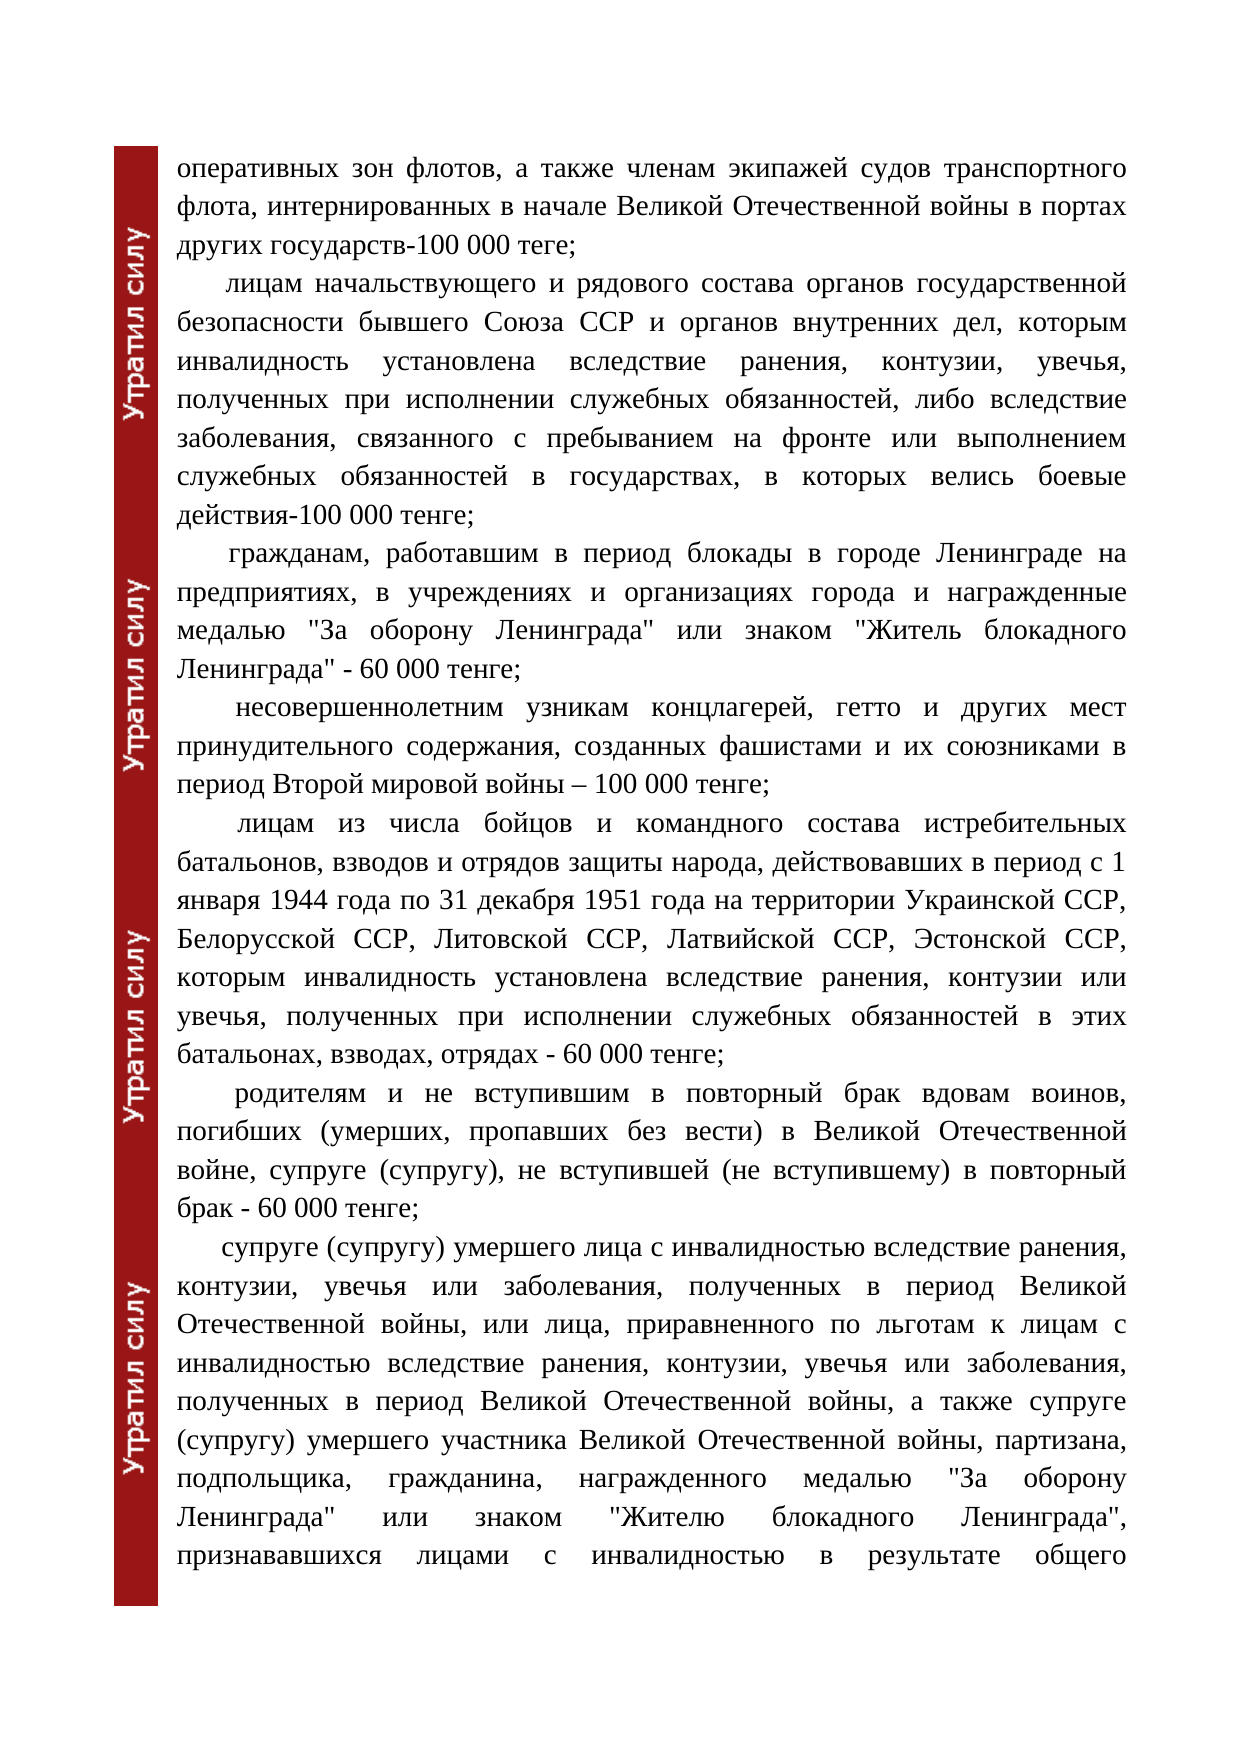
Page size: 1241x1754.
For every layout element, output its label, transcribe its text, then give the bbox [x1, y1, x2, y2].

picture [114, 1224, 158, 1229]
picture [114, 1070, 158, 1075]
text несовершеннолетним узникам концлагерей, гетто и других мест принудительного содержания, созданных фашистами и их союзниками в период Второй мировой войны – 100 000 тенге; [112, 689, 1128, 800]
picture [114, 684, 158, 689]
picture [114, 261, 158, 266]
picture [114, 530, 158, 535]
picture [114, 800, 158, 805]
text родителям и не вступившим в повторный брак вдовам воинов, погибших (умерших, пропавших без вести) в Великой Отечественной войне, супруге (супругу), не вступившей (не вступившему) в повторный брак - 60 000 тенге; [112, 1075, 1128, 1224]
text гражданам, работавшим в период блокады в городе Ленинграде на предприятиях, в учреждениях и организациях города и награжденные медалью "За оборону Ленинграда" или знаком "Житель блокадного Ленинграда" - 60 000 тенге; [112, 535, 1128, 684]
text лицам начальствующего и рядового состава органов государственной безопасности бывшего Союза ССР и органов внутренних дел, которым инвалидность установлена вследствие ранения, контузии, увечья, полученных при исполнении служебных обязанностей, либо вследствие заболевания, связанного с пребыванием на фронте или выполнением служебных обязанностей в государствах, в которых велись боевые действия-100 000 тенге; [112, 266, 1128, 530]
picture [114, 1571, 158, 1606]
text лицам из числа бойцов и командного состава истребительных батальонов, взводов и отрядов защиты народа, действовавших в период с 1 января 1944 года по 31 декабря 1951 года на территории Украинской ССР, Белорусской ССР, Литовской ССР, Латвийской ССР, Эстонской ССР, которым инвалидность установлена вследствие ранения, контузии или увечья, полученных при исполнении служебных обязанностей в этих батальонах, взводах, отрядах - 60 000 тенге; [112, 805, 1128, 1070]
picture [114, 146, 158, 150]
